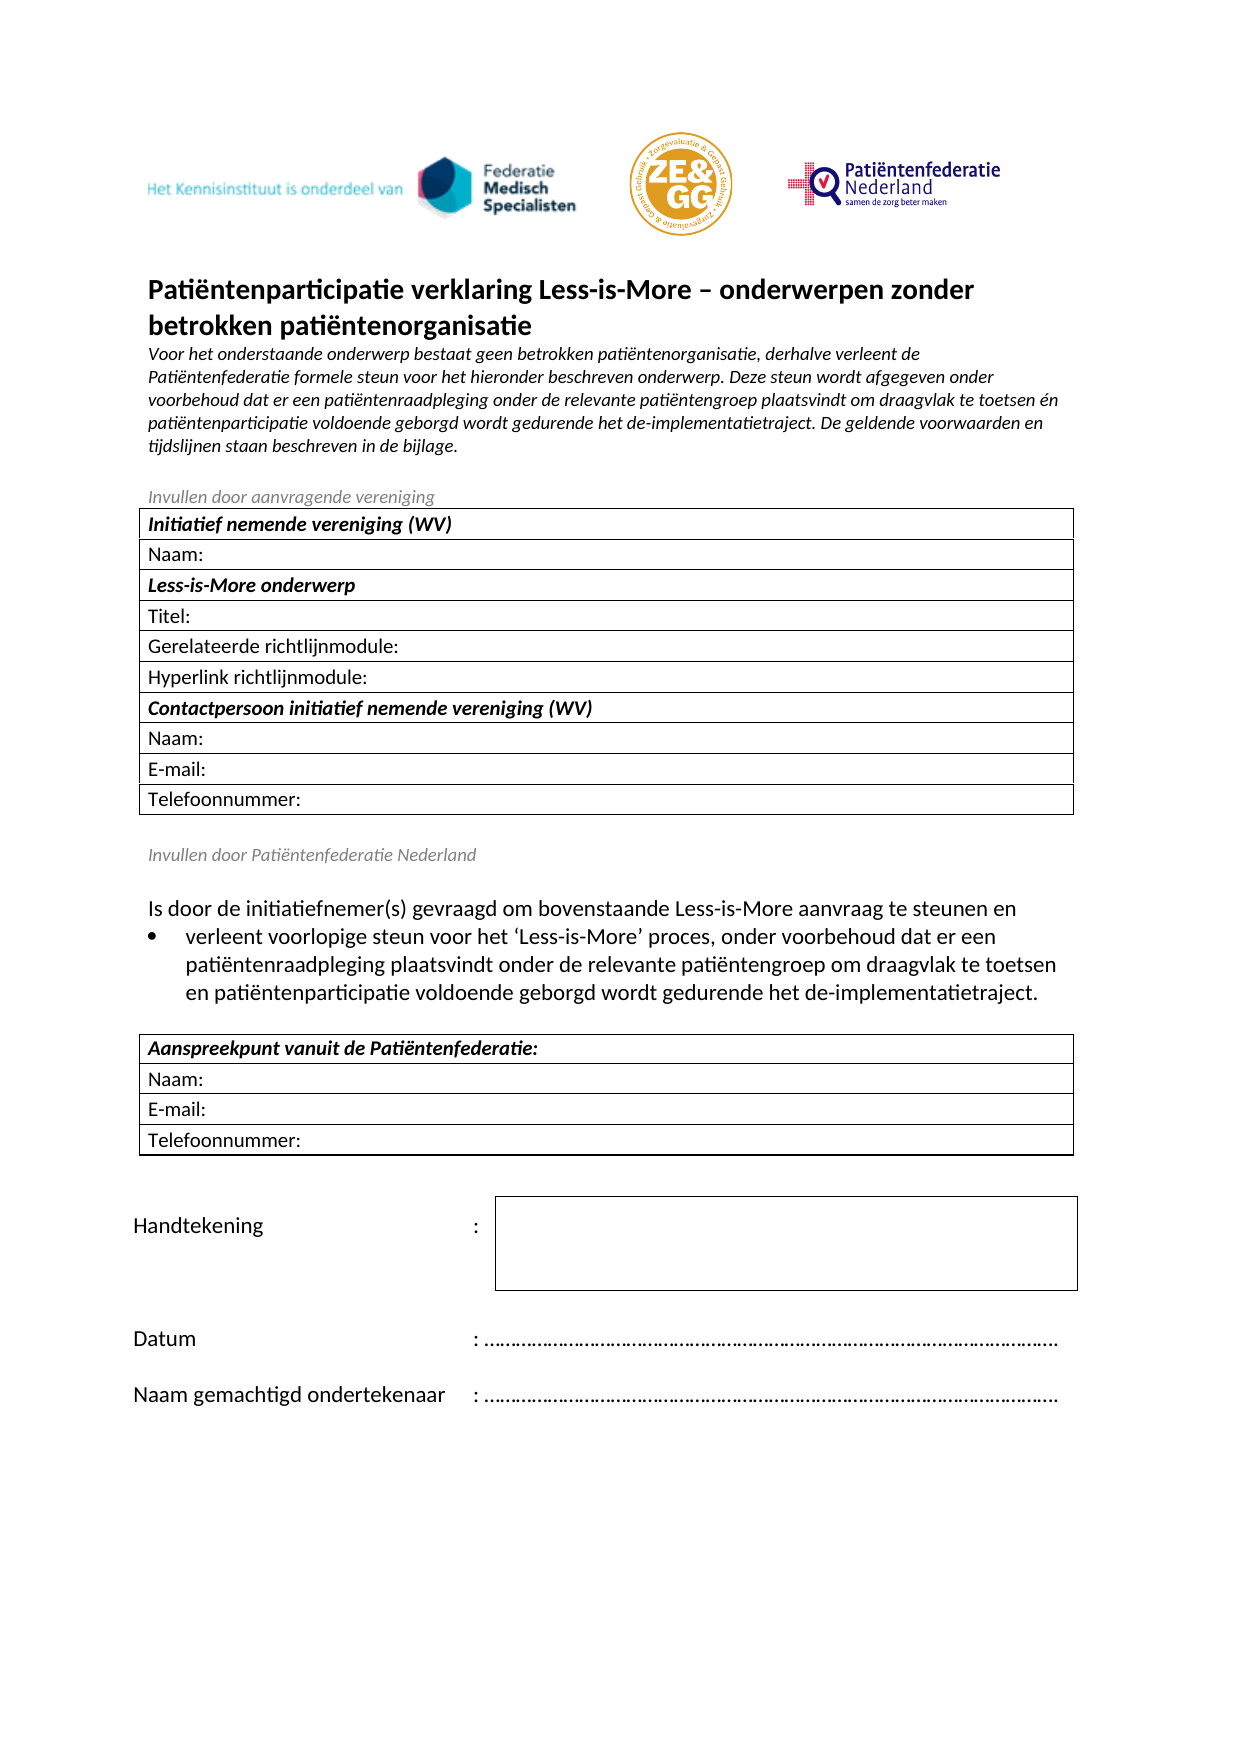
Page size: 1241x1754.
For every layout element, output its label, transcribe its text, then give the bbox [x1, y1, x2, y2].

text Voor het onderstaande onderwerp bestaat geen betrokken patiëntenorganisatie, derhalve verleent de Patiëntenfederatie formele steun voor het hieronder beschreven onderwerp. Deze steun wordt afgegeven onder voorbehoud dat er een patiëntenraadpleging onder de relevante patiëntengroep plaatsvindt om draagvlak te toetsen én patiëntenparticipatie voldoende geborgd wordt gedurende het de-implementatietraject. De geldende voorwaarden en tijdslijnen staan beschreven in de bijlage. [148, 342, 1065, 457]
text Naam gemachtigd ondertekenaar : ………………………………………………………………………………………………. [133, 1380, 1065, 1408]
text Naam: [140, 540, 1073, 569]
text Naam: [140, 1064, 1073, 1093]
text Invullen door Patiëntenfederatie Nederland [133, 843, 1065, 866]
text E-mail: [140, 1094, 1073, 1124]
text Hyperlink richtlijnmodule: [140, 662, 1073, 692]
text Invullen door aanvragende vereniging [133, 485, 1065, 508]
text Telefoonnummer: [140, 785, 1073, 814]
text Contactpersoon initiatief nemende vereniging (WV) [140, 693, 1073, 722]
text Naam: [140, 723, 1073, 753]
text Initiatief nemende vereniging (WV) [140, 509, 1073, 538]
text Is door de initiatiefnemer(s) gevraagd om bovenstaande Less-is-More aanvraag te steunen en [148, 894, 1065, 922]
text Datum : ………………………………………………………………………………………………. [133, 1324, 1065, 1352]
text Titel: [140, 601, 1073, 630]
text Gerelateerde richtlijnmodule: [140, 631, 1073, 661]
text Patiëntenparticipatie verklaring Less-is-More – onderwerpen zonder betrokken patiëntenorganisatie [148, 271, 1065, 342]
list verleent voorlopige steun voor het ‘Less-is-More’ proces, onder voorbehoud dat er een patiëntenraadpleging plaatsvindt onder de relevante patiëntengroep om draagvlak te toetsen en patiëntenparticipatie voldoende geborgd wordt gedurende het de-implementatietraject. [148, 922, 1065, 1006]
text E-mail: [140, 754, 1073, 783]
picture [147, 146, 619, 236]
text Handtekening : [133, 1212, 495, 1240]
text Telefoonnummer: [140, 1125, 1073, 1154]
text Less-is-More onderwerp [140, 570, 1073, 600]
picture [766, 146, 1027, 221]
text Aanspreekpunt vanuit de Patiëntenfederatie: [140, 1035, 1073, 1063]
picture [629, 132, 733, 236]
